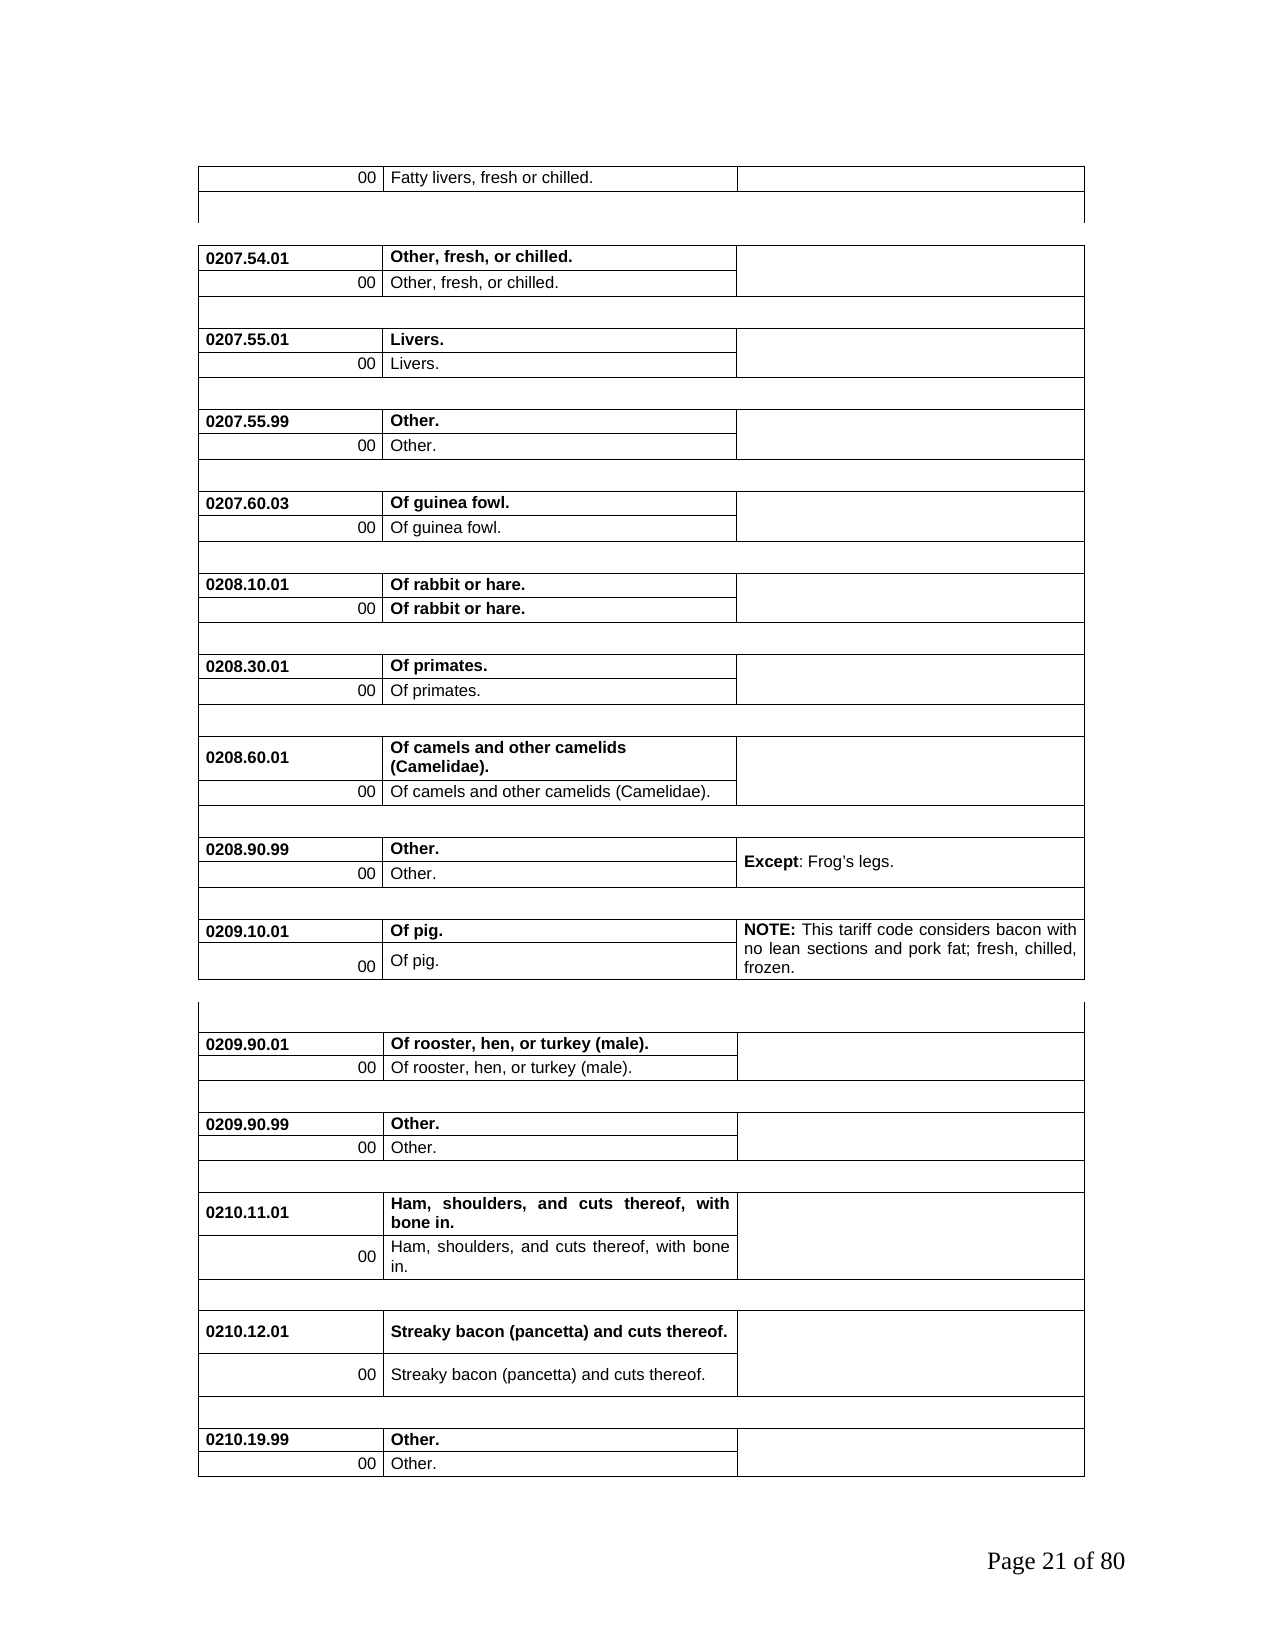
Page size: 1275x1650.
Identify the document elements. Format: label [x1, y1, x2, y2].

table_cell [174, 150, 1101, 1492]
